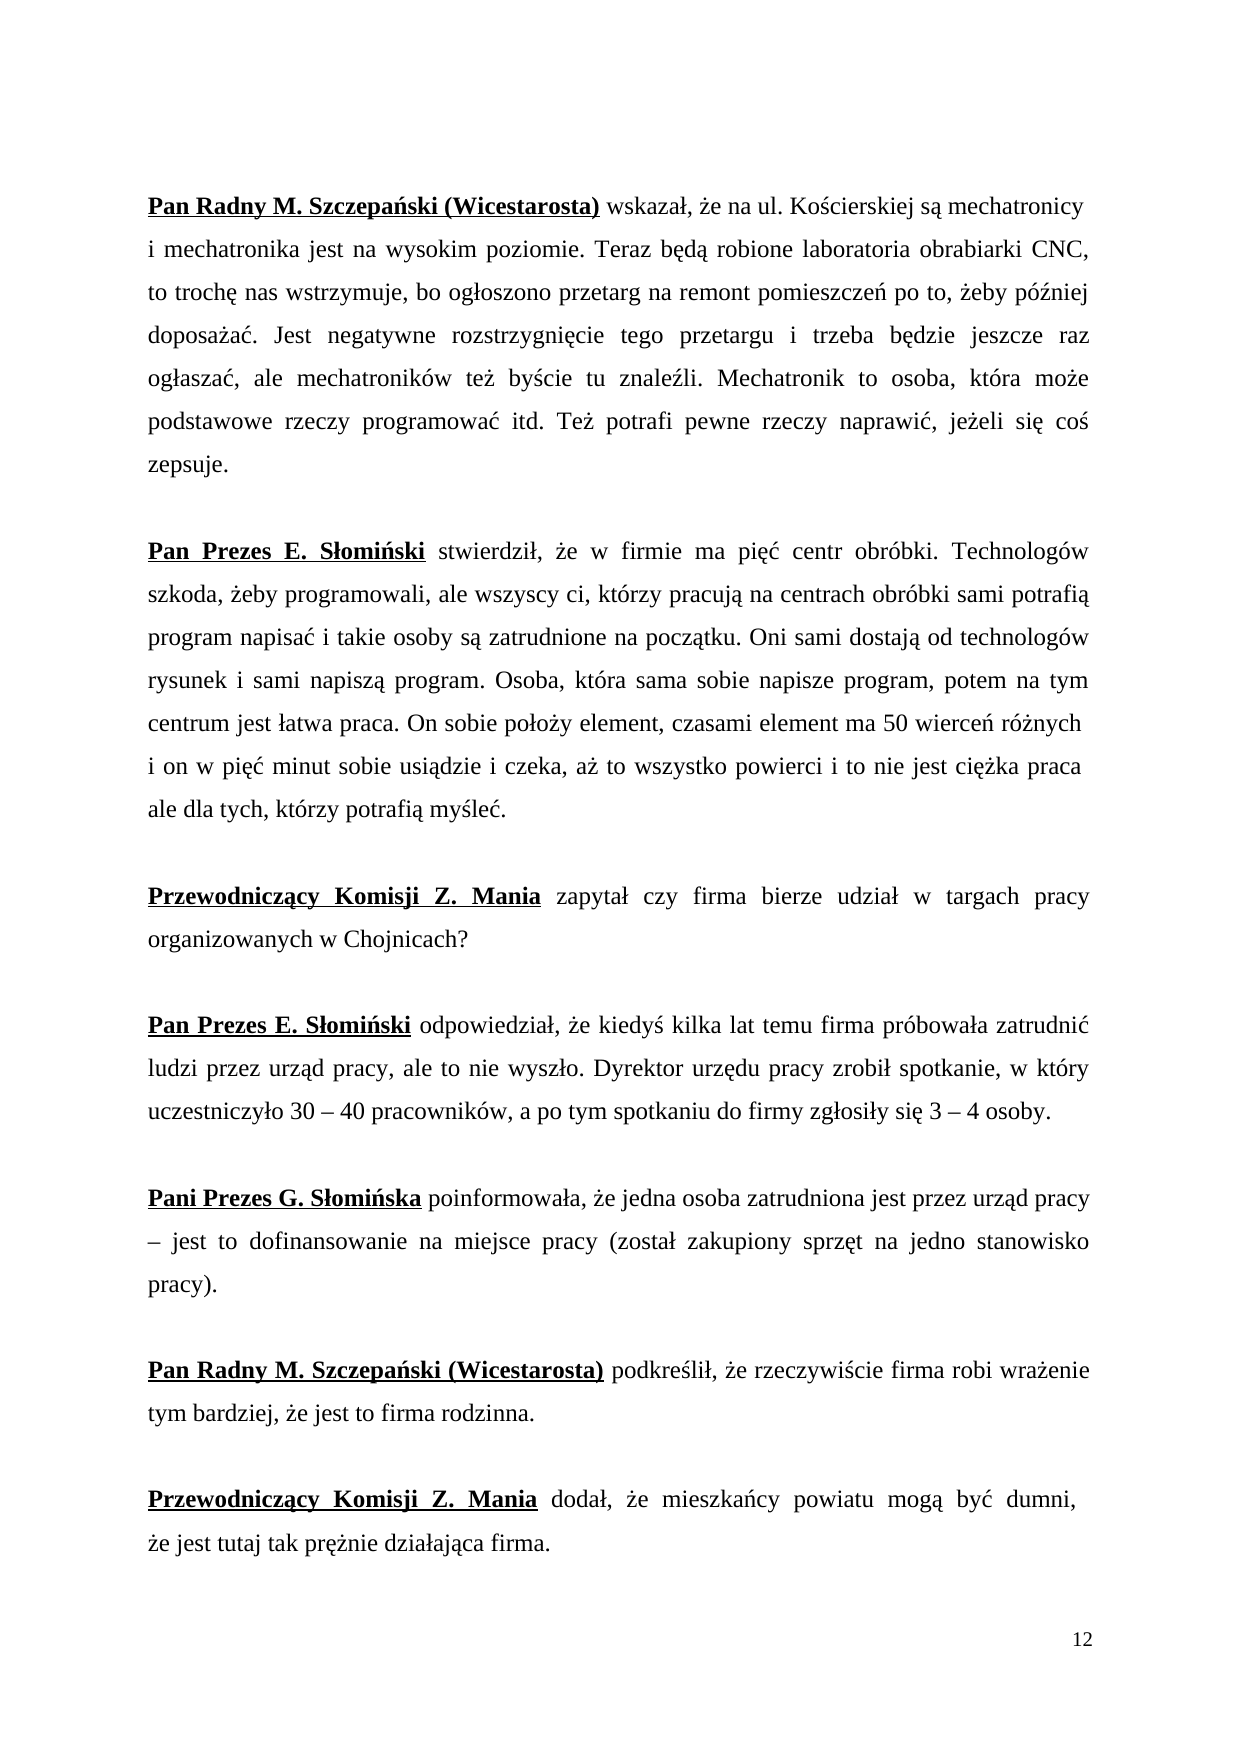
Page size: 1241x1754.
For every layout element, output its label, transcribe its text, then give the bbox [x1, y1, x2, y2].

text Pan Prezes E. Słomiński odpowiedział, że kiedyś kilka lat temu firma próbowała zatrudnić ludzi przez urząd pracy, ale to nie wyszło. Dyrektor urzędu pracy zrobił spotkanie, w który uczestniczyło 30 – 40 pracowników, a po tym spotkaniu do firmy zgłosiły się 3 – 4 osoby. [148, 1010, 1090, 1125]
text Przewodniczący Komisji Z. Mania dodał, że mieszkańcy powiatu mogą być dumni, że jest tutaj tak prężnie działająca firma. [148, 1484, 1090, 1556]
text Przewodniczący Komisji Z. Mania zapytał czy firma bierze udział w targach pracy organizowanych w Chojnicach? [148, 881, 1090, 953]
text Pan Radny M. Szczepański (Wicestarosta) wskazał, że na ul. Kościerskiej są mechatronicy i mechatronika jest na wysokim poziomie. Teraz będą robione laboratoria obrabiarki CNC, to trochę nas wstrzymuje, bo ogłoszono przetarg na remont pomieszczeń po to, żeby później doposażać. Jest negatywne rozstrzygnięcie tego przetargu i trzeba będzie jeszcze raz ogłaszać, ale mechatroników też byście tu znaleźli. Mechatronik to osoba, która może podstawowe rzeczy programować itd. Też potrafi pewne rzeczy naprawić, jeżeli się coś zepsuje. [148, 191, 1090, 478]
text Pani Prezes G. Słomińska poinformowała, że jedna osoba zatrudniona jest przez urząd pracy – jest to dofinansowanie na miejsce pracy (został zakupiony sprzęt na jedno stanowisko pracy). [148, 1183, 1090, 1298]
text Pan Radny M. Szczepański (Wicestarosta) podkreślił, że rzeczywiście firma robi wrażenie tym bardziej, że jest to firma rodzinna. [148, 1355, 1090, 1427]
text Pan Prezes E. Słomiński stwierdził, że w firmie ma pięć centr obróbki. Technologów szkoda, żeby programowali, ale wszyscy ci, którzy pracują na centrach obróbki sami potrafią program napisać i takie osoby są zatrudnione na początku. Oni sami dostają od technologów rysunek i sami napiszą program. Osoba, która sama sobie napisze program, potem na tym centrum jest łatwa praca. On sobie położy element, czasami element ma 50 wierceń różnych i on w pięć minut sobie usiądzie i czeka, aż to wszystko powierci i to nie jest ciężka praca ale dla tych, którzy potrafią myśleć. [148, 536, 1090, 823]
